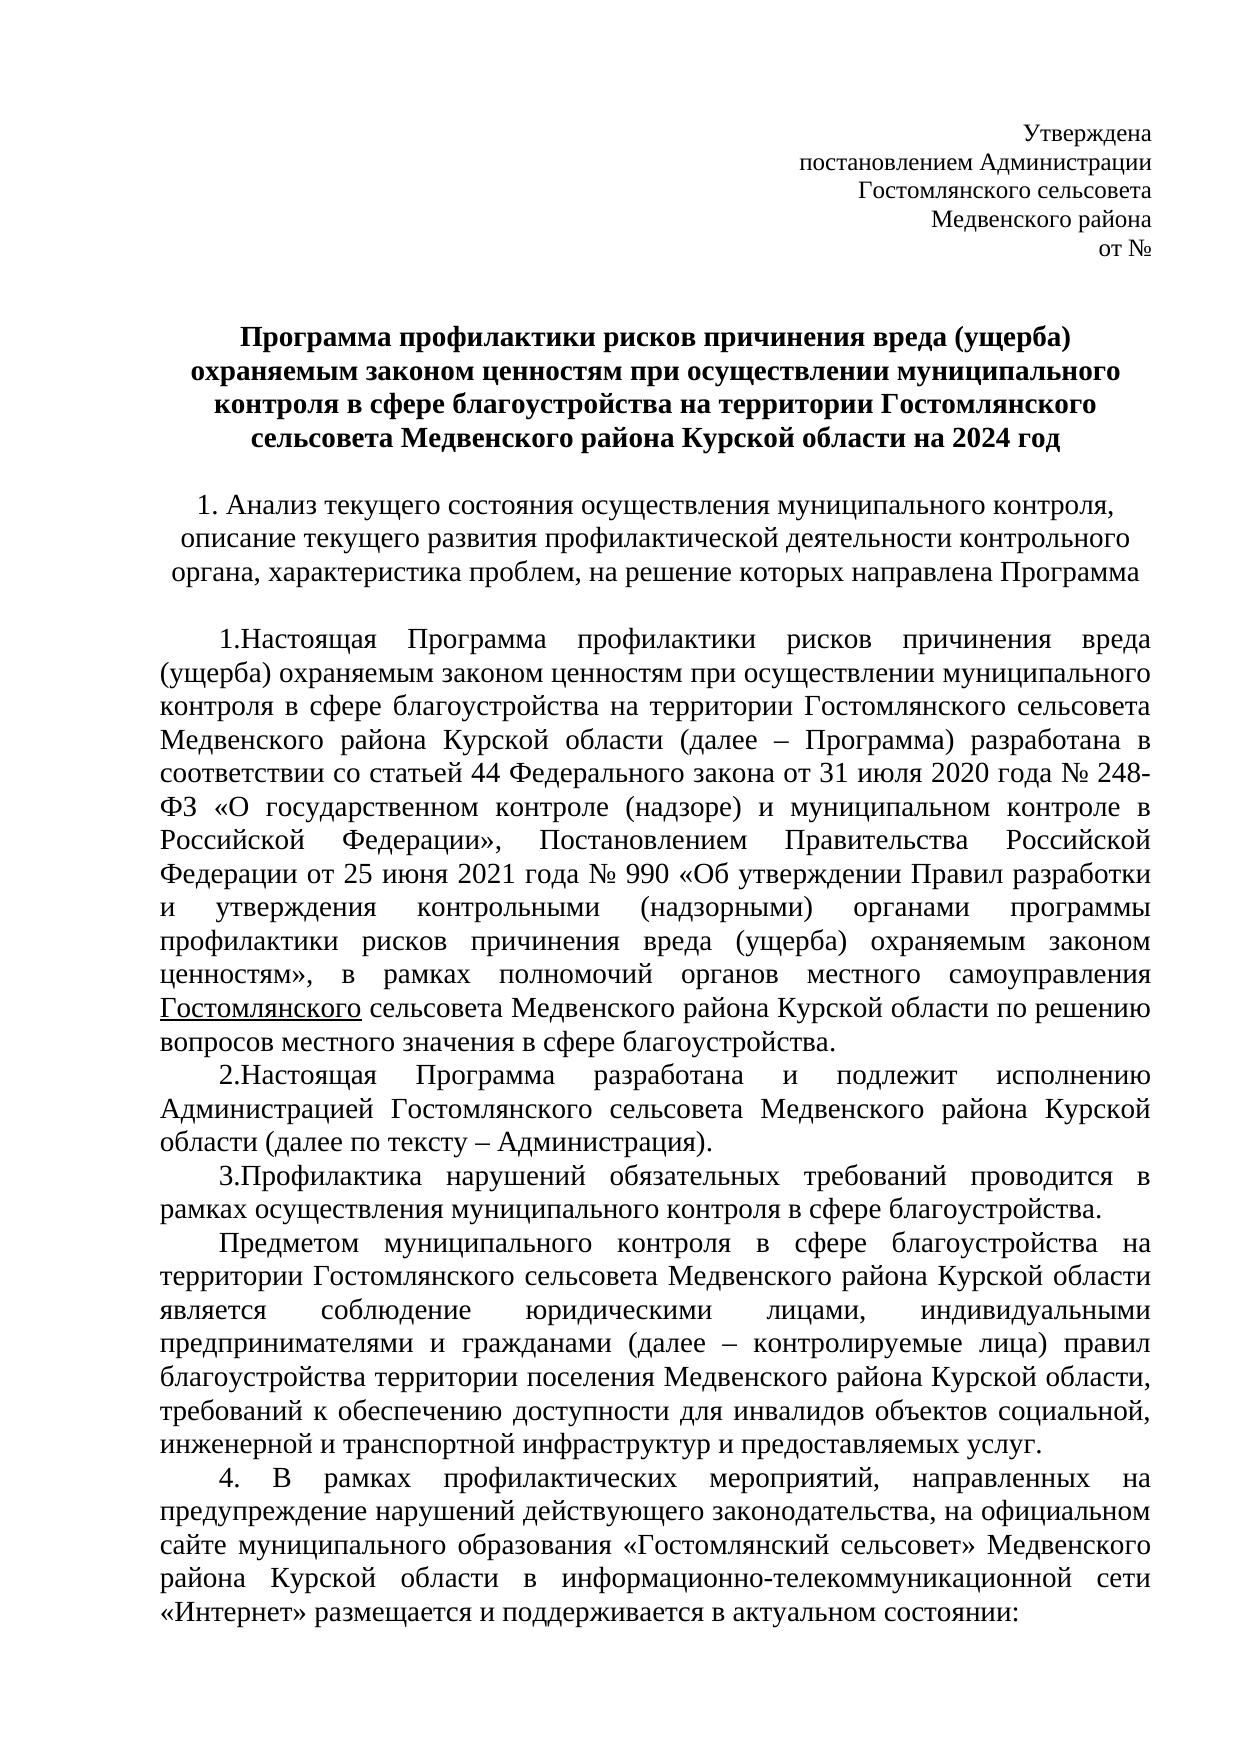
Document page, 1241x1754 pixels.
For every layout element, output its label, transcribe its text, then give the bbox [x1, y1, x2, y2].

text 3.Профилактика нарушений обязательных требований проводится в рамках осуществления муниципального контроля в сфере благоустройства. [159, 1158, 1152, 1225]
text Медвенского района [691, 204, 1152, 233]
text 4. В рамках профилактических мероприятий, направленных на предупреждение нарушений действующего законодательства, на официальном сайте муниципального образования «Гостомлянский сельсовет» Медвенского района Курской области в информационно-телекоммуникационной сети «Интернет» размещается и поддерживается в актуальном состоянии: [159, 1460, 1152, 1627]
text 1. Анализ текущего состояния осуществления муниципального контроля, описание текущего развития профилактической деятельности контрольного органа, характеристика проблем, на решение которых направлена Программа [159, 487, 1152, 588]
text Утверждена [691, 118, 1152, 147]
text 2.Настоящая Программа разработана и подлежит исполнению Администрацией Гостомлянского сельсовета Медвенского района Курской области (далее по тексту – Администрация). [159, 1057, 1152, 1158]
text Программа профилактики рисков причинения вреда (ущерба) [159, 319, 1152, 353]
text Предметом муниципального контроля в сфере благоустройства на территории Гостомлянского сельсовета Медвенского района Курской области является соблюдение юридическими лицами, индивидуальными предпринимателями и гражданами (далее – контролируемые лица) правил благоустройства территории поселения Медвенского района Курской области, требований к обеспечению доступности для инвалидов объектов социальной, инженерной и транспортной инфраструктур и предоставляемых услуг. [159, 1225, 1152, 1460]
text 1.Настоящая Программа профилактики рисков причинения вреда (ущерба) охраняемым законом ценностям при осуществлении муниципального контроля в сфере благоустройства на территории Гостомлянского сельсовета Медвенского района Курской области (далее – Программа) разработана в соответствии со статьей 44 Федерального закона от 31 июля 2020 года № 248-ФЗ «О государственном контроле (надзоре) и муниципальном контроле в Российской Федерации», Постановлением Правительства Российской Федерации от 25 июня 2021 года № 990 «Об утверждении Правил разработки и утверждения контрольными (надзорными) органами программы профилактики рисков причинения вреда (ущерба) охраняемым законом ценностям», в рамках полномочий органов местного самоуправления Гостомлянского сельсовета Медвенского района Курской области по решению вопросов местного значения в сфере благоустройства. [159, 621, 1152, 1057]
text Гостомлянского сельсовета [691, 176, 1152, 204]
text охраняемым законом ценностям при осуществлении муниципального контроля в сфере благоустройства на территории Гостомлянского сельсовета Медвенского района Курской области на 2024 год [159, 353, 1152, 453]
text от № [691, 233, 1152, 262]
text постановлением Администрации [691, 147, 1152, 176]
